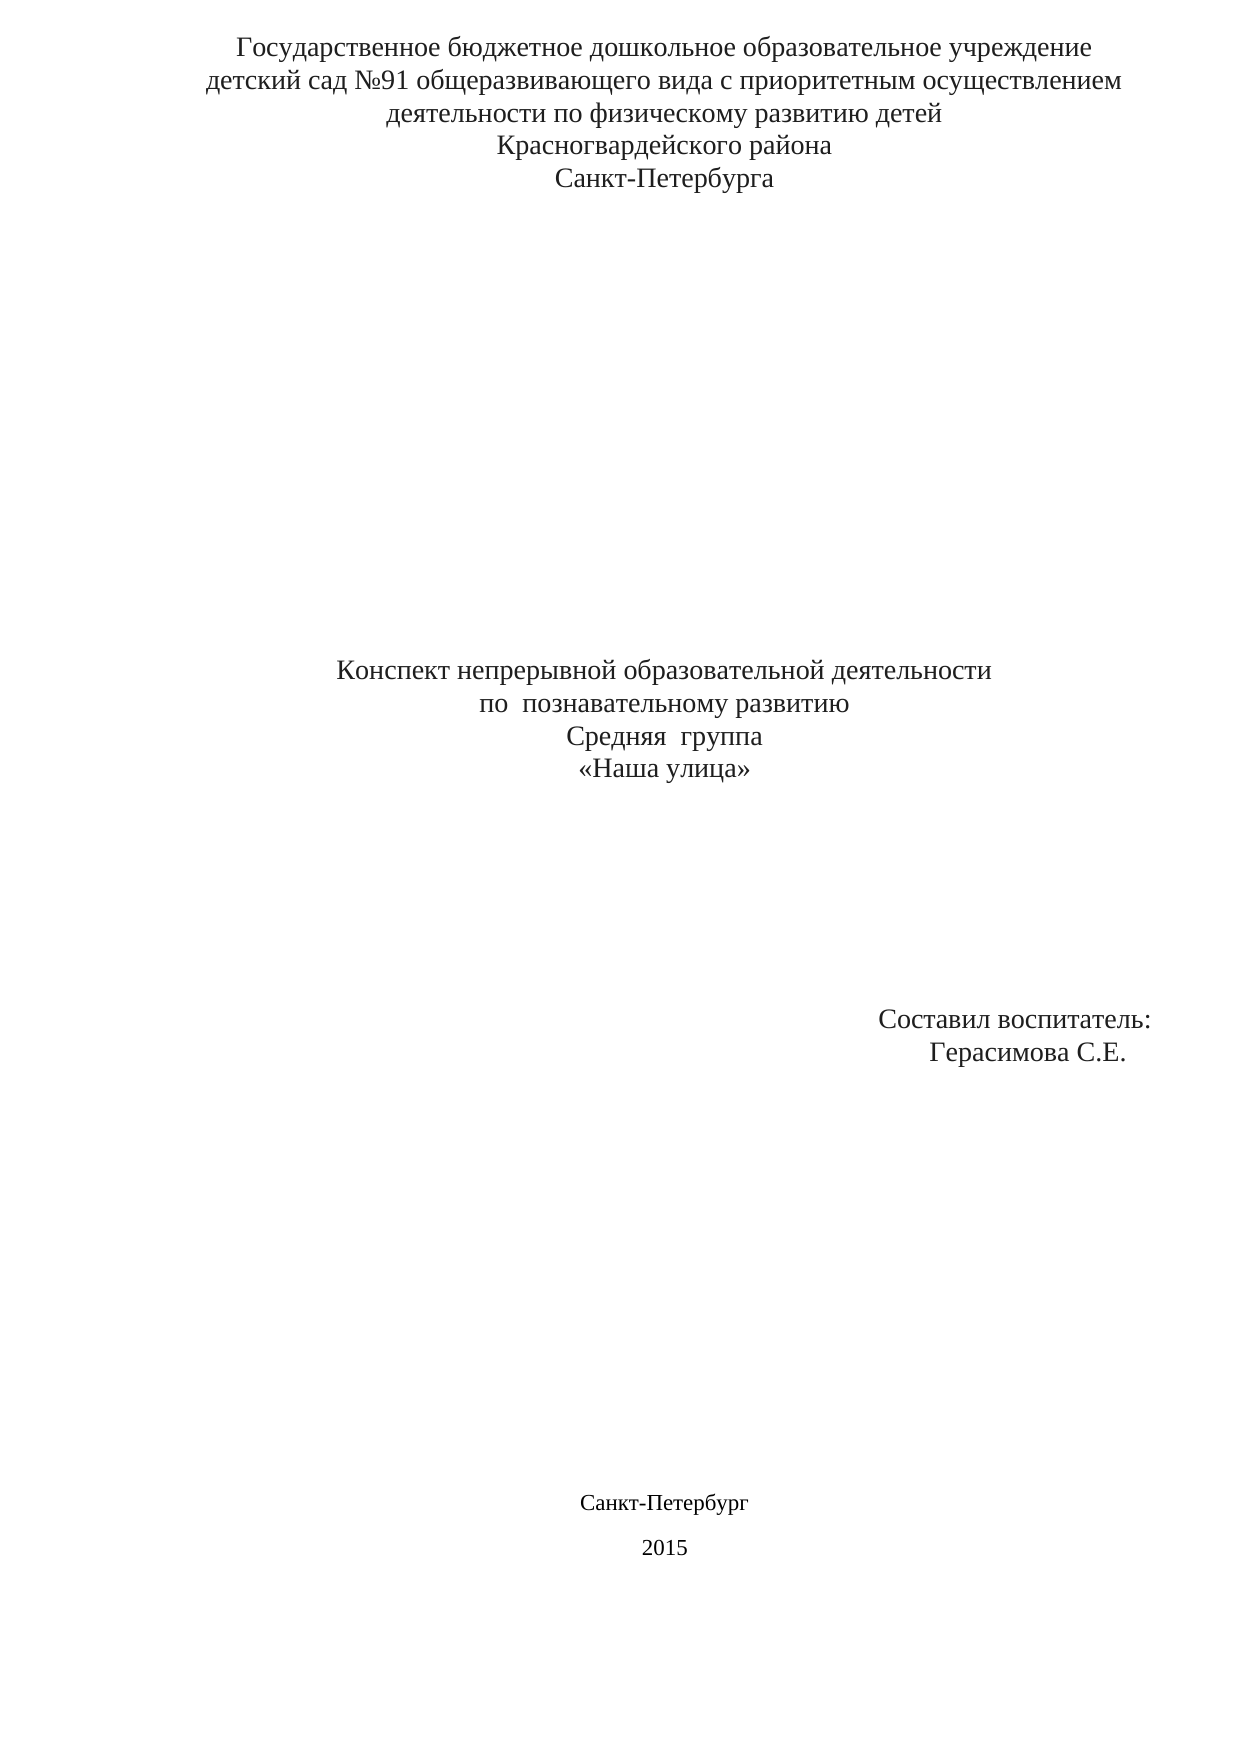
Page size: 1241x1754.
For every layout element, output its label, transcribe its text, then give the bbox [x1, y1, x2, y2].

text детский сад №91 общеразвивающего вида с приоритетным осуществлением деятельности по физическому развитию детей [177, 62, 1152, 128]
text Санкт-Петербурга [177, 161, 1152, 194]
text 2015 [177, 1534, 1152, 1560]
text Государственное бюджетное дошкольное образовательное учреждение [177, 29, 1152, 62]
text Красногвардейского района [177, 128, 1152, 161]
text «Наша улица» [177, 751, 1152, 784]
text Санкт-Петербург [177, 1489, 1152, 1515]
text по познавательному развитию [177, 685, 1152, 718]
text Герасимова С.Е. [177, 1034, 1152, 1067]
text Составил воспитатель: [177, 1001, 1152, 1034]
text Средняя группа [177, 718, 1152, 751]
text Конспект непрерывной образовательной деятельности [177, 652, 1152, 685]
